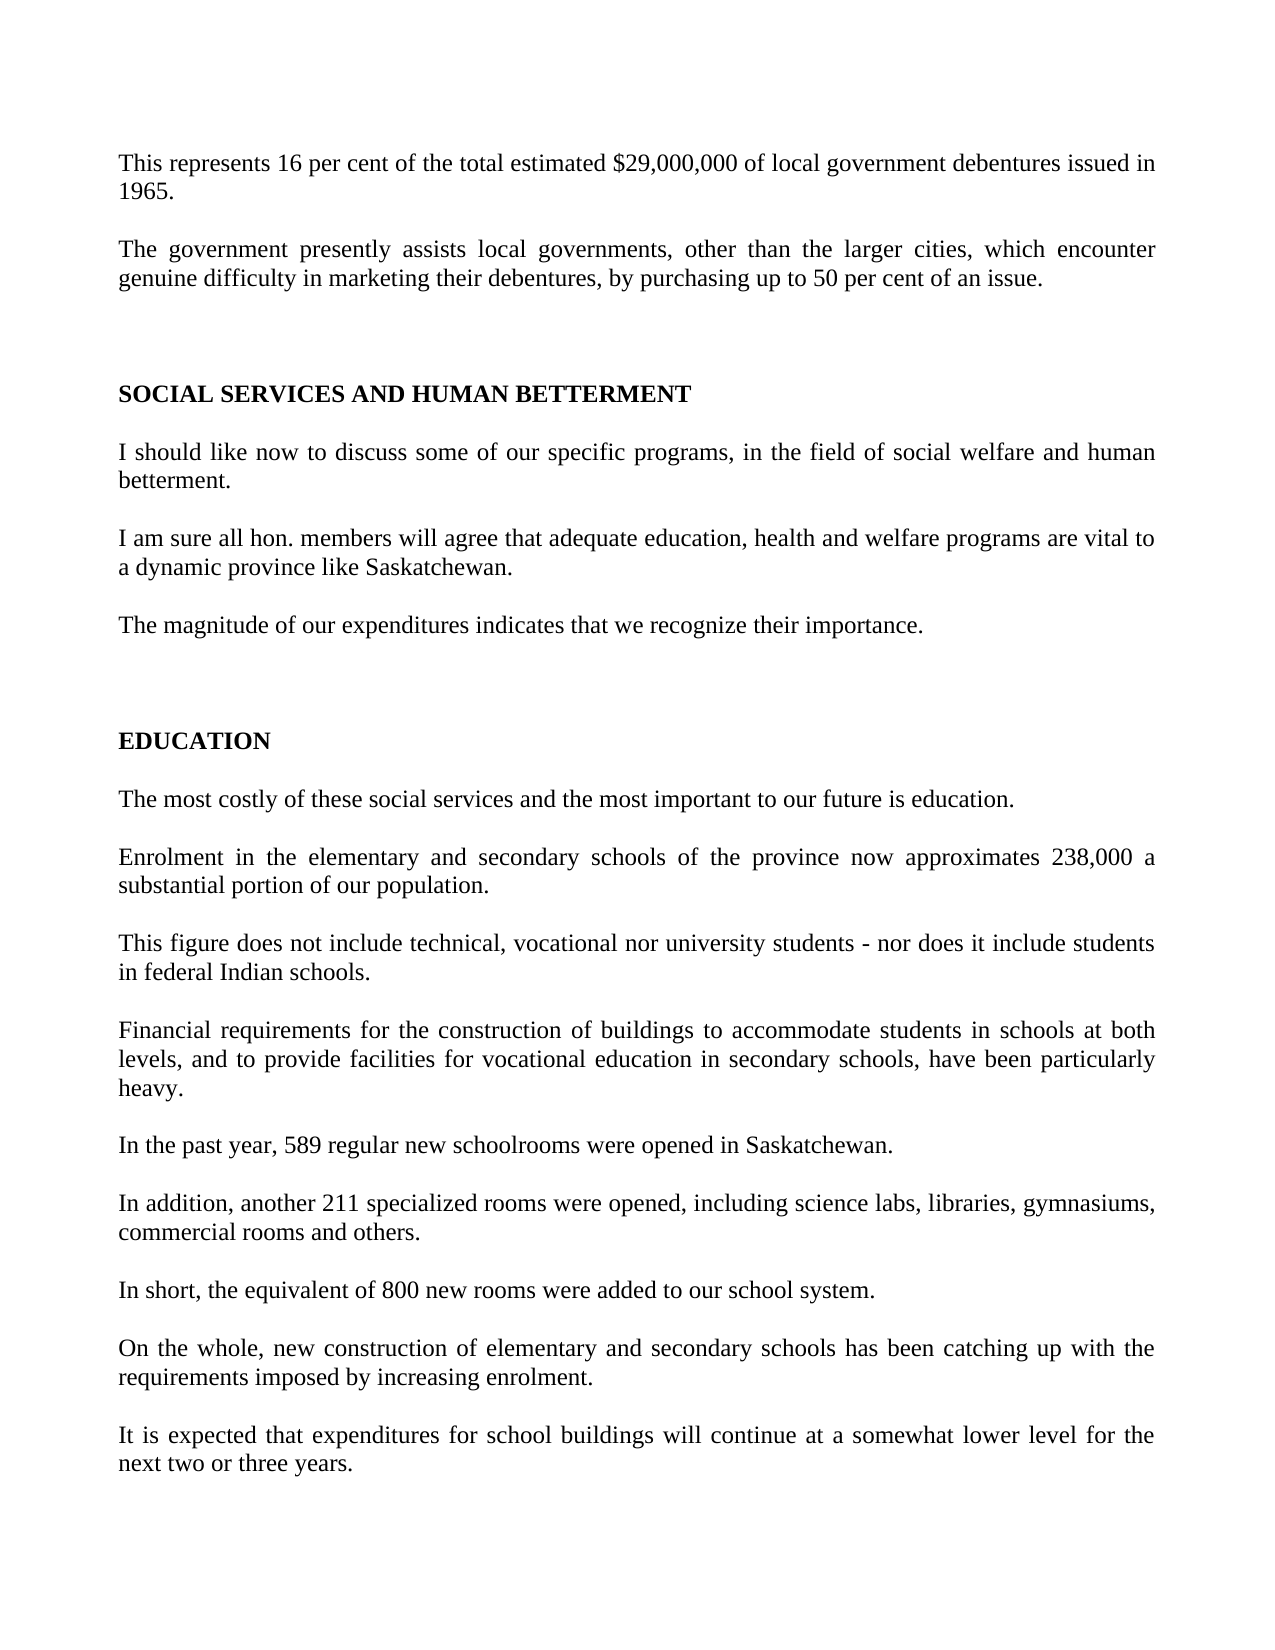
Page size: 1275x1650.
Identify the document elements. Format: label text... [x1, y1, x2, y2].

text Financial requirements for the construction of buildings to accommodate students in schools at both levels, and to provide facilities for vocational education in secondary schools, have been particularly heavy. [118, 1015, 1157, 1101]
text This figure does not include technical, vocational nor university students - nor does it include students in federal Indian schools. [118, 928, 1157, 986]
text I am sure all hon. members will agree that adequate education, health and welfare programs are vital to a dynamic province like Saskatchewan. [118, 523, 1157, 581]
text In the past year, 589 regular new schoolrooms were opened in Saskatchewan. [118, 1131, 1157, 1159]
text The magnitude of our expenditures indicates that we recognize their importance. [118, 610, 1157, 639]
text It is expected that expenditures for school buildings will continue at a somewhat lower level for the next two or three years. [118, 1420, 1157, 1477]
text On the whole, new construction of elementary and secondary schools has been catching up with the requirements imposed by increasing enrolment. [118, 1333, 1157, 1391]
text In short, the equivalent of 800 new rooms were added to our school system. [118, 1275, 1157, 1304]
text This represents 16 per cent of the total estimated $29,000,000 of local government debentures issued in 1965. [118, 148, 1157, 205]
text The government presently assists local governments, other than the larger cities, which encounter genuine difficulty in marketing their debentures, by purchasing up to 50 per cent of an issue. [118, 234, 1157, 292]
text EDUCATION [118, 726, 1157, 755]
text I should like now to discuss some of our specific programs, in the field of social welfare and human betterment. [118, 437, 1157, 494]
text In addition, another 211 specialized rooms were opened, including science labs, libraries, gymnasiums, commercial rooms and others. [118, 1188, 1157, 1246]
text The most costly of these social services and the most important to our future is education. [118, 784, 1157, 813]
text SOCIAL SERVICES AND HUMAN BETTERMENT [118, 379, 1157, 408]
text Enrolment in the elementary and secondary schools of the province now approximates 238,000 a substantial portion of our population. [118, 842, 1157, 899]
